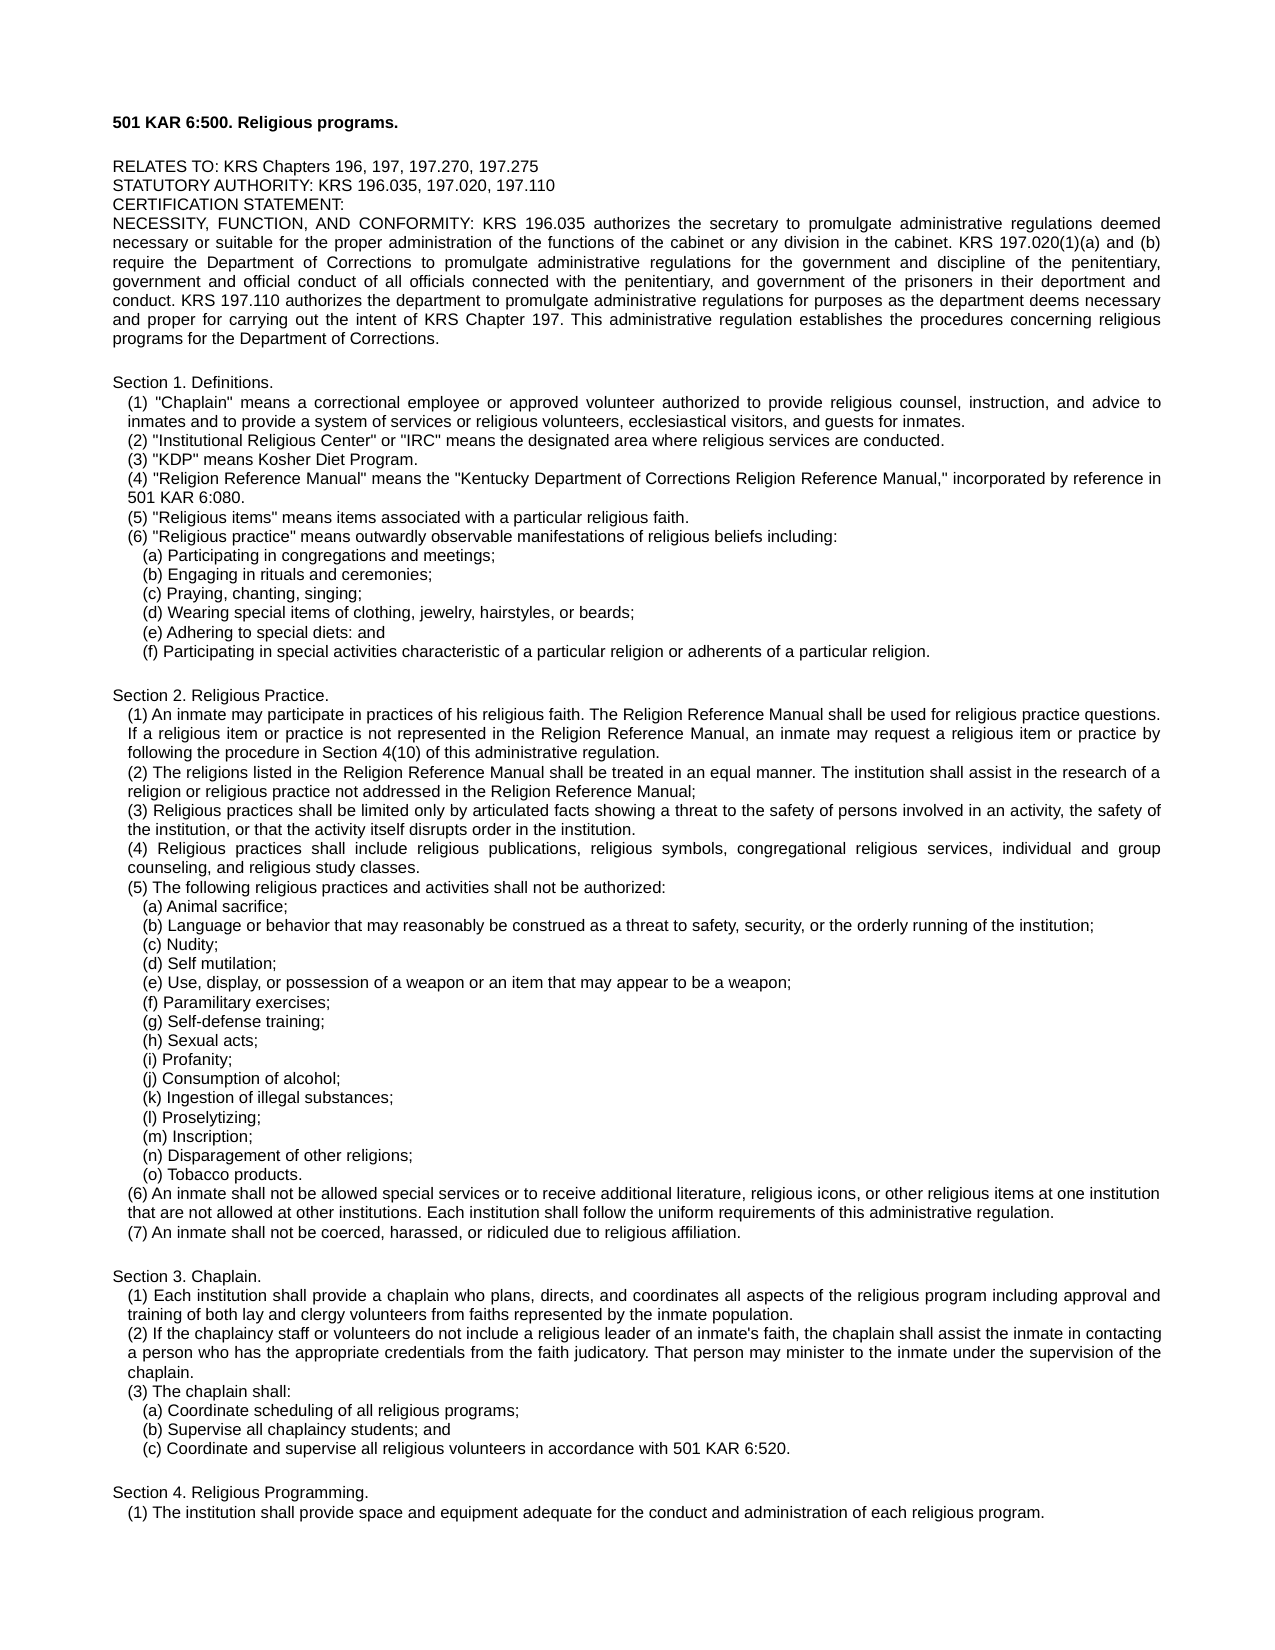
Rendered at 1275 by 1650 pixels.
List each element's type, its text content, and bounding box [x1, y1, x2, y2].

text (5) "Religious items" means items associated with a particular religious faith. [127, 507, 1162, 527]
text RELATES TO: KRS Chapters 196, 197, 197.270, 197.275 [112, 157, 1162, 176]
text (n) Disparagement of other religions; [142, 1146, 1162, 1165]
text (b) Language or behavior that may reasonably be construed as a threat to safety, security, or the orderly running of the institution; [142, 916, 1162, 935]
text (d) Self mutilation; [142, 954, 1162, 973]
text (a) Participating in congregations and meetings; [142, 546, 1162, 565]
text (k) Ingestion of illegal substances; [142, 1088, 1162, 1107]
text Section 4. Religious Programming. [112, 1483, 1162, 1502]
text (3) The chaplain shall: [127, 1382, 1162, 1401]
text 501 KAR 6:500. Religious programs. [112, 112, 1162, 132]
text (b) Engaging in rituals and ceremonies; [142, 565, 1162, 584]
text (b) Supervise all chaplaincy students; and [142, 1420, 1162, 1439]
text (c) Coordinate and supervise all religious volunteers in accordance with 501 KAR 6:520. [142, 1439, 1162, 1458]
text (c) Nudity; [142, 935, 1162, 954]
text (a) Animal sacrifice; [142, 897, 1162, 916]
text Section 2. Religious Practice. [112, 686, 1162, 705]
text (2) If the chaplaincy staff or volunteers do not include a religious leader of an inmate's faith, the chaplain shall assist the inmate in contacting a person who has the appropriate credentials from the faith judicatory. That person may minister to the inmate under the supervision of the chaplain. [127, 1324, 1162, 1382]
text (f) Participating in special activities characteristic of a particular religion or adherents of a particular religion. [142, 642, 1162, 661]
text (d) Wearing special items of clothing, jewelry, hairstyles, or beards; [142, 603, 1162, 622]
text (3) Religious practices shall be limited only by articulated facts showing a threat to the safety of persons involved in an activity, the safety of the institution, or that the activity itself disrupts order in the institution. [127, 801, 1162, 839]
text (1) Each institution shall provide a chaplain who plans, directs, and coordinates all aspects of the religious program including approval and training of both lay and clergy volunteers from faiths represented by the inmate population. [127, 1286, 1162, 1324]
text (2) The religions listed in the Religion Reference Manual shall be treated in an equal manner. The institution shall assist in the research of a religion or religious practice not addressed in the Religion Reference Manual; [127, 762, 1162, 801]
text NECESSITY, FUNCTION, AND CONFORMITY: KRS 196.035 authorizes the secretary to promulgate administrative regulations deemed necessary or suitable for the proper administration of the functions of the cabinet or any division in the cabinet. KRS 197.020(1)(a) and (b) require the Department of Corrections to promulgate administrative regulations for the government and discipline of the penitentiary, government and official conduct of all officials connected with the penitentiary, and government of the prisoners in their deportment and conduct. KRS 197.110 authorizes the department to promulgate administrative regulations for purposes as the department deems necessary and proper for carrying out the intent of KRS Chapter 197. This administrative regulation establishes the procedures concerning religious programs for the Department of Corrections. [112, 214, 1162, 348]
text (l) Proselytizing; [142, 1107, 1162, 1127]
text Section 1. Definitions. [112, 373, 1162, 392]
text (1) An inmate may participate in practices of his religious faith. The Religion Reference Manual shall be used for religious practice questions. If a religious item or practice is not represented in the Religion Reference Manual, an inmate may request a religious item or practice by following the procedure in Section 4(10) of this administrative regulation. [127, 705, 1162, 762]
text (g) Self-defense training; [142, 1012, 1162, 1031]
text (a) Coordinate scheduling of all religious programs; [142, 1401, 1162, 1420]
text (h) Sexual acts; [142, 1031, 1162, 1050]
text (6) An inmate shall not be allowed special services or to receive additional literature, religious icons, or other religious items at one institution that are not allowed at other institutions. Each institution shall follow the uniform requirements of this administrative regulation. [127, 1184, 1162, 1222]
text (5) The following religious practices and activities shall not be authorized: [127, 877, 1162, 897]
text (e) Use, display, or possession of a weapon or an item that may appear to be a weapon; [142, 973, 1162, 992]
text (6) "Religious practice" means outwardly observable manifestations of religious beliefs including: [127, 527, 1162, 546]
text (3) "KDP" means Kosher Diet Program. [127, 450, 1162, 469]
text (m) Inscription; [142, 1127, 1162, 1146]
text (o) Tobacco products. [142, 1165, 1162, 1184]
text (7) An inmate shall not be coerced, harassed, or ridiculed due to religious affiliation. [127, 1222, 1162, 1242]
text (c) Praying, chanting, singing; [142, 584, 1162, 603]
text STATUTORY AUTHORITY: KRS 196.035, 197.020, 197.110 [112, 176, 1162, 195]
text (i) Profanity; [142, 1050, 1162, 1069]
text (2) "Institutional Religious Center" or "IRC" means the designated area where religious services are conducted. [127, 431, 1162, 450]
text (f) Paramilitary exercises; [142, 992, 1162, 1012]
text (1) "Chaplain" means a correctional employee or approved volunteer authorized to provide religious counsel, instruction, and advice to inmates and to provide a system of services or religious volunteers, ecclesiastical visitors, and guests for inmates. [127, 392, 1162, 431]
text (e) Adhering to special diets: and [142, 622, 1162, 642]
text (1) The institution shall provide space and equipment adequate for the conduct and administration of each religious program. [127, 1502, 1162, 1522]
text (4) Religious practices shall include religious publications, religious symbols, congregational religious services, individual and group counseling, and religious study classes. [127, 839, 1162, 877]
text (j) Consumption of alcohol; [142, 1069, 1162, 1088]
text (4) "Religion Reference Manual" means the "Kentucky Department of Corrections Religion Reference Manual," incorporated by reference in 501 KAR 6:080. [127, 469, 1162, 507]
text Section 3. Chaplain. [112, 1267, 1162, 1286]
text CERTIFICATION STATEMENT: [112, 195, 1162, 214]
